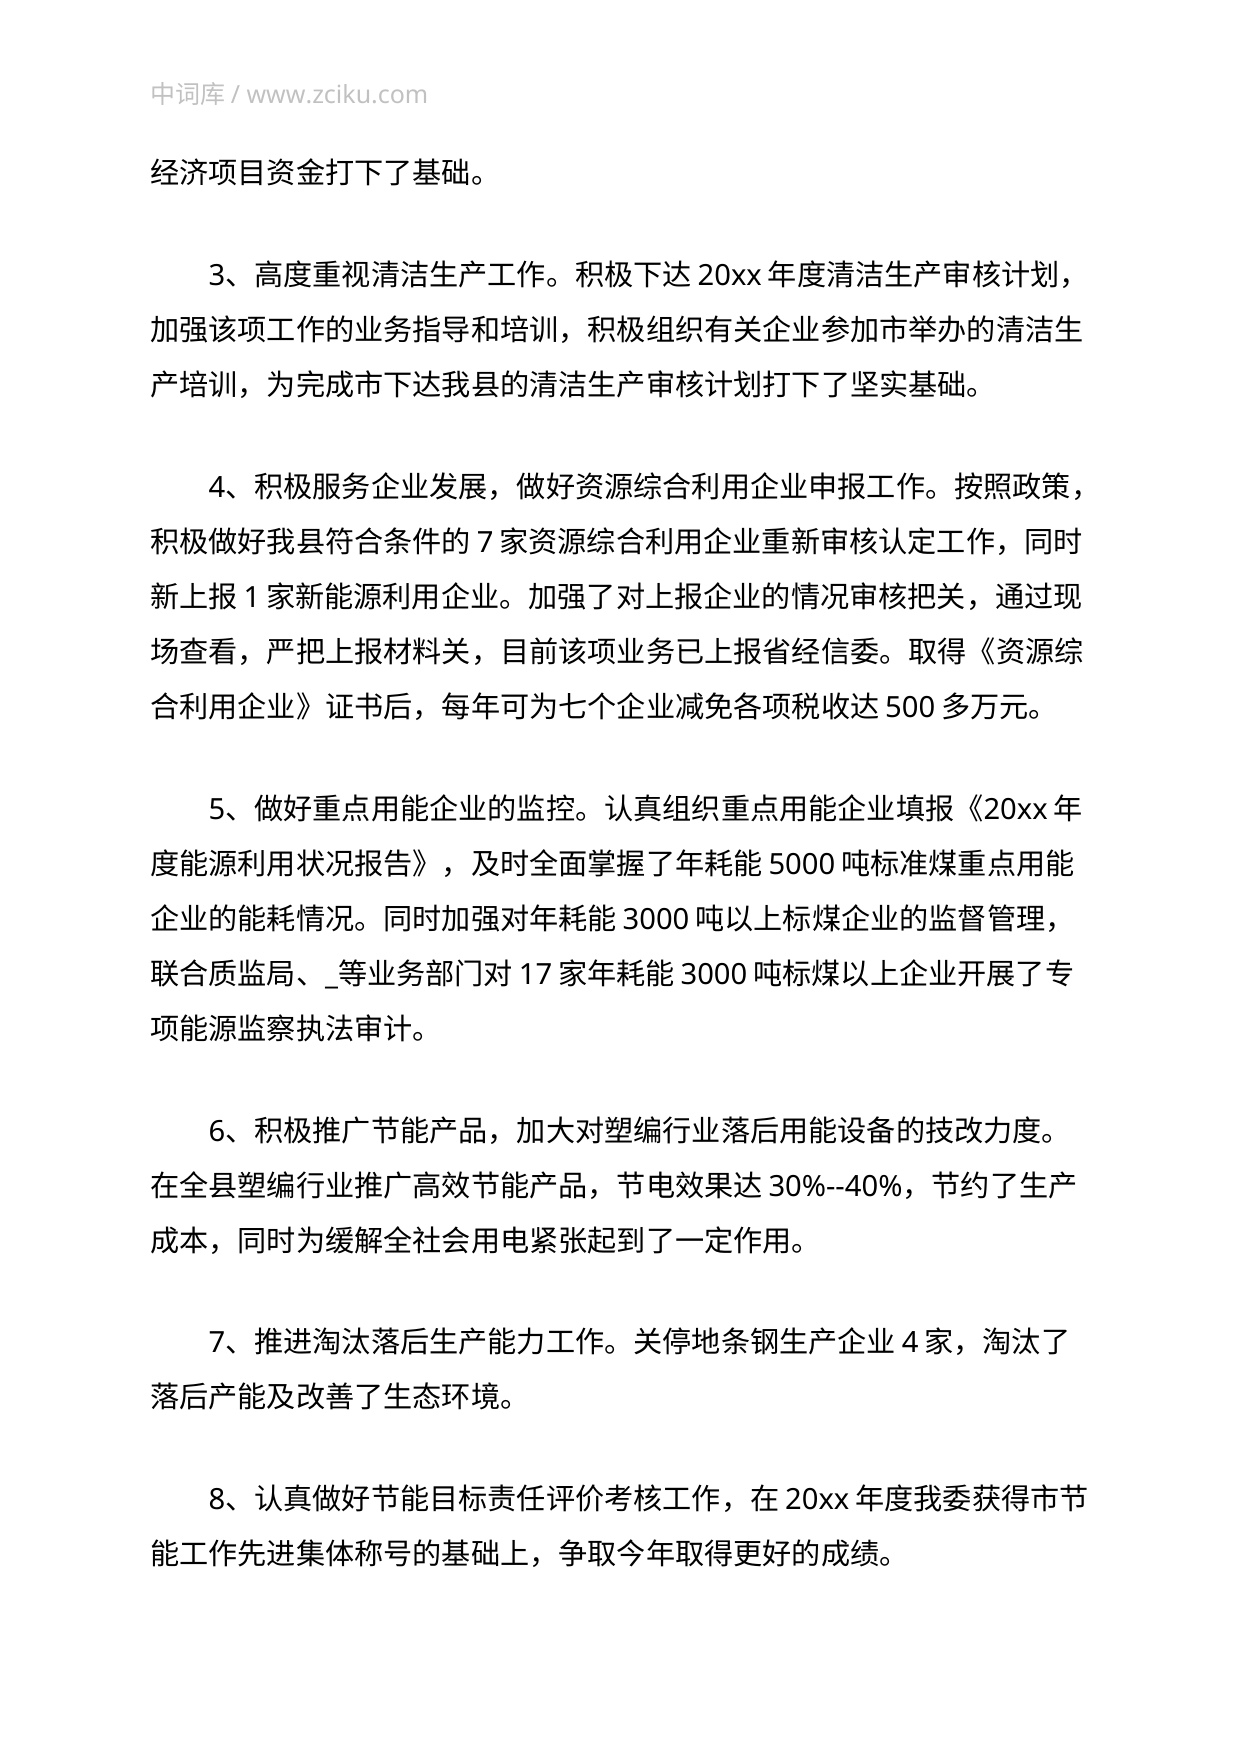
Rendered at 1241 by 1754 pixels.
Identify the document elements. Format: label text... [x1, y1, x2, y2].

text 6、积极推广节能产品，加大对塑编行业落后用能设备的技改力度。在全县塑编行业推广高效节能产品，节电效果达30%--40%，节约了生产成本，同时为缓解全社会用电紧张起到了一定作用。 [150, 1107, 1090, 1259]
text 7、推进淘汰落后生产能力工作。关停地条钢生产企业4家，淘汰了落后产能及改善了生态环境。 [150, 1319, 1090, 1416]
text 8、认真做好节能目标责任评价考核工作，在20xx年度我委获得市节能工作先进集体称号的基础上，争取今年取得更好的成绩。 [150, 1476, 1090, 1573]
text 5、做好重点用能企业的监控。认真组织重点用能企业填报《20xx年度能源利用状况报告》，及时全面掌握了年耗能5000吨标准煤重点用能企业的能耗情况。同时加强对年耗能3000吨以上标煤企业的监督管理，联合质监局、_等业务部门对17家年耗能3000吨标煤以上企业开展了专项能源监察执法审计。 [150, 785, 1090, 1048]
text 4、积极服务企业发展，做好资源综合利用企业申报工作。按照政策，积极做好我县符合条件的7家资源综合利用企业重新审核认定工作，同时新上报1家新能源利用企业。加强了对上报企业的情况审核把关，通过现场查看，严把上报材料关，目前该项业务已上报省经信委。取得《资源综合利用企业》证书后，每年可为七个企业减免各项税收达500多万元。 [150, 463, 1090, 726]
text 3、高度重视清洁生产工作。积极下达20xx年度清洁生产审核计划，加强该项工作的业务指导和培训，积极组织有关企业参加市举办的清洁生产培训，为完成市下达我县的清洁生产审核计划打下了坚实基础。 [150, 252, 1090, 404]
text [150, 150, 1090, 192]
